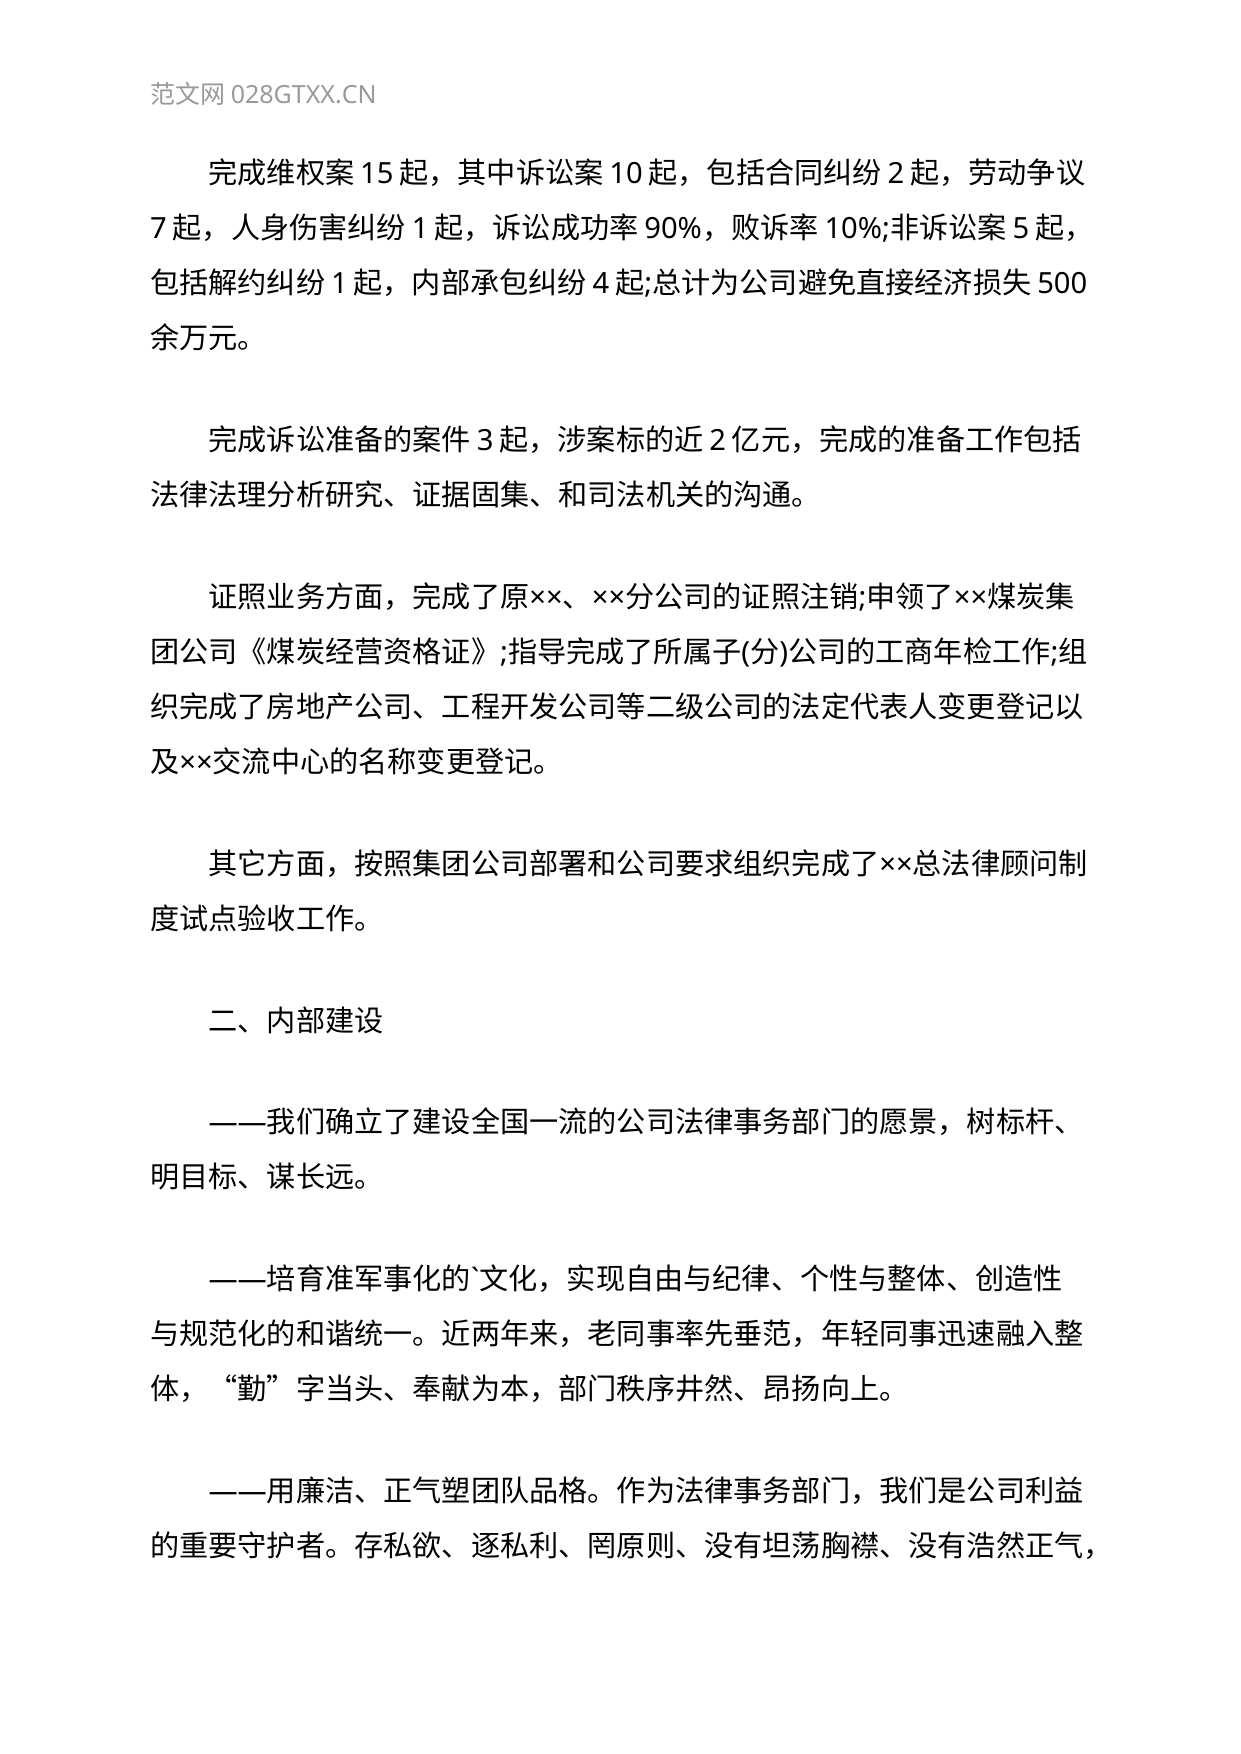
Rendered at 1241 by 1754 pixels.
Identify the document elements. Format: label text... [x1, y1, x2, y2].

text ——培育准军事化的`文化，实现自由与纪律、个性与整体、创造性与规范化的和谐统一。近两年来，老同事率先垂范，年轻同事迅速融入整体，“勤”字当头、奉献为本，部门秩序井然、昂扬向上。 [150, 1256, 1090, 1408]
text 完成维权案15起，其中诉讼案10起，包括合同纠纷2起，劳动争议7起，人身伤害纠纷1起，诉讼成功率90%，败诉率10%;非诉讼案5起，包括解约纠纷1起，内部承包纠纷4起;总计为公司避免直接经济损失500余万元。 [150, 150, 1090, 357]
text 证照业务方面，完成了原××、××分公司的证照注销;申领了××煤炭集团公司《煤炭经营资格证》;指导完成了所属子(分)公司的工商年检工作;组织完成了房地产公司、工程开发公司等二级公司的法定代表人变更登记以及××交流中心的名称变更登记。 [150, 573, 1090, 781]
text 二、内部建设 [150, 997, 1090, 1039]
text ——我们确立了建设全国一流的公司法律事务部门的愿景，树标杆、明目标、谋长远。 [150, 1099, 1090, 1196]
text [150, 1467, 1090, 1565]
text 其它方面，按照集团公司部署和公司要求组织完成了××总法律顾问制度试点验收工作。 [150, 840, 1090, 938]
text 完成诉讼准备的案件3起，涉案标的近2亿元，完成的准备工作包括法律法理分析研究、证据固集、和司法机关的沟通。 [150, 417, 1090, 514]
